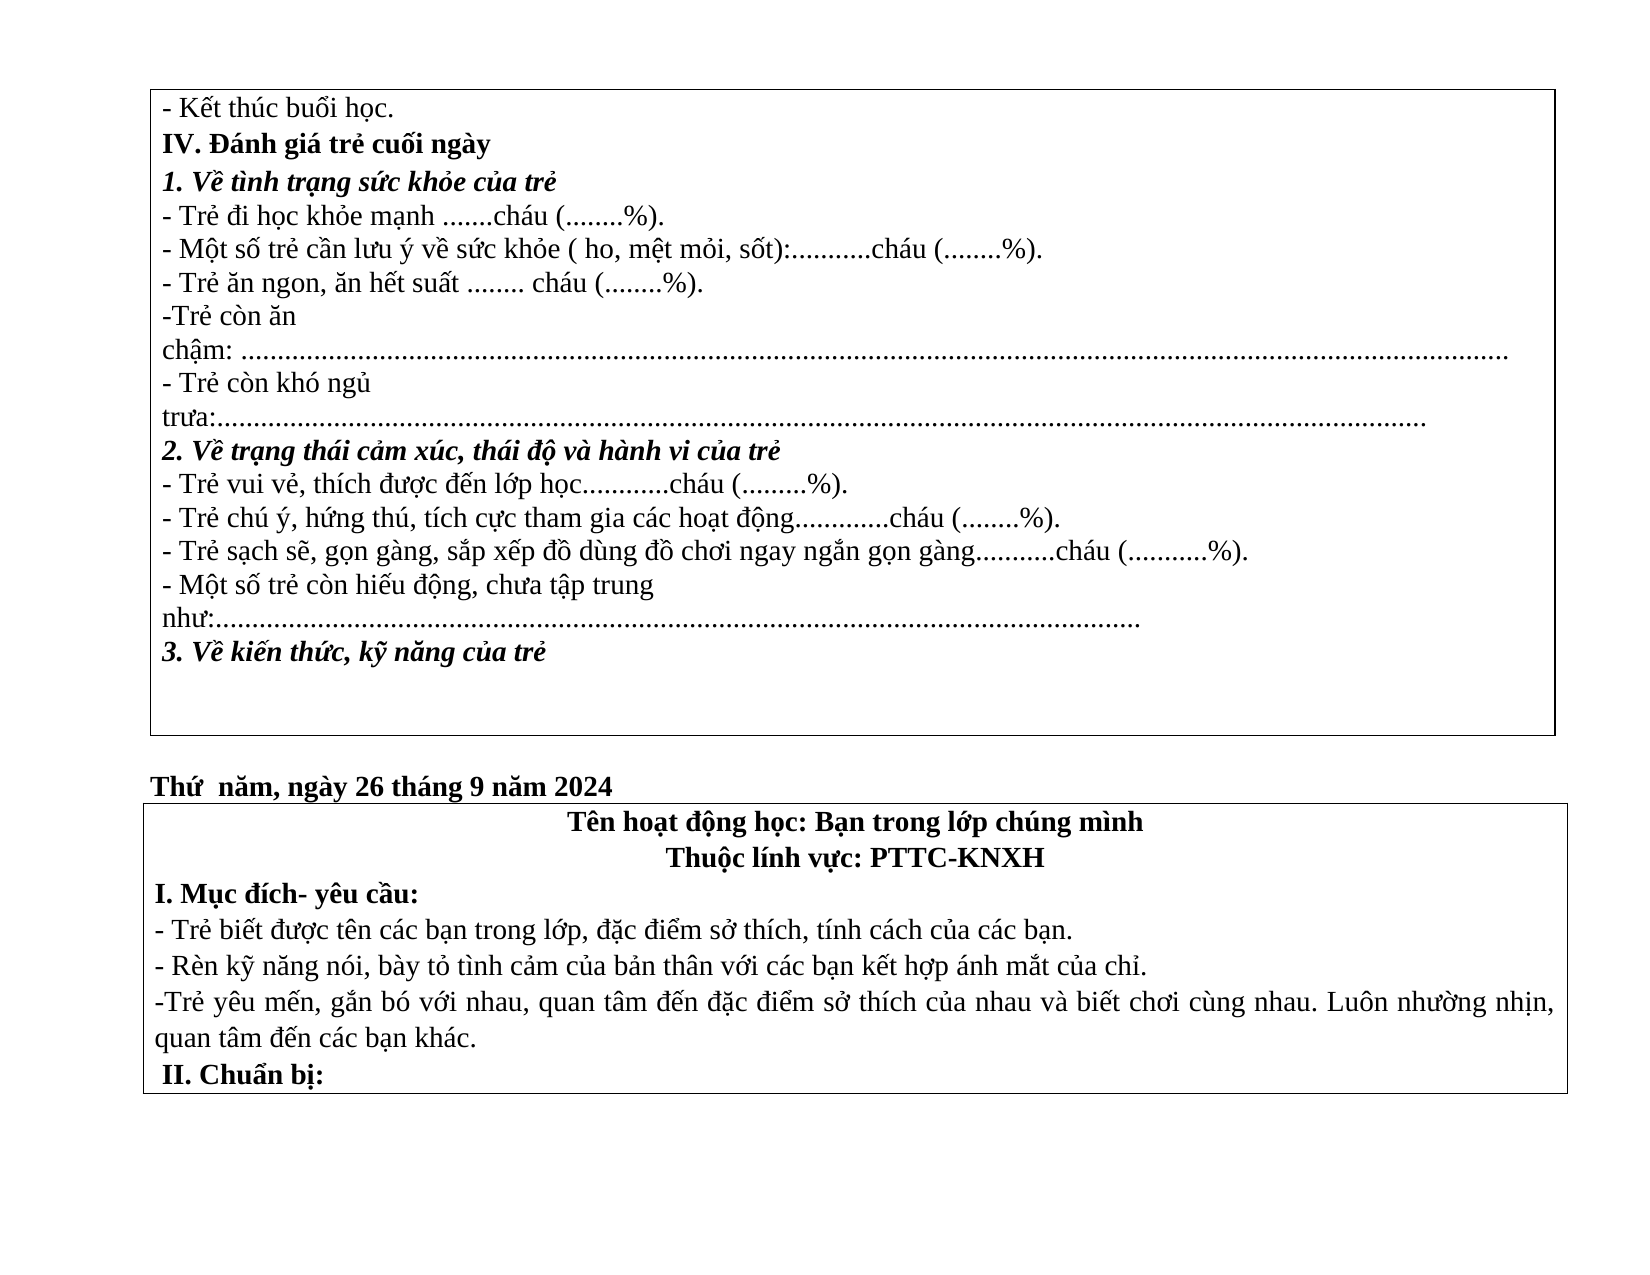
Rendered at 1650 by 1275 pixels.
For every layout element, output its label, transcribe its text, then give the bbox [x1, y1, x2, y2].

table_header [144, 804, 1567, 1093]
text Thứ năm, ngày 26 tháng 9 năm 2024 [150, 769, 1556, 803]
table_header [151, 90, 1554, 734]
